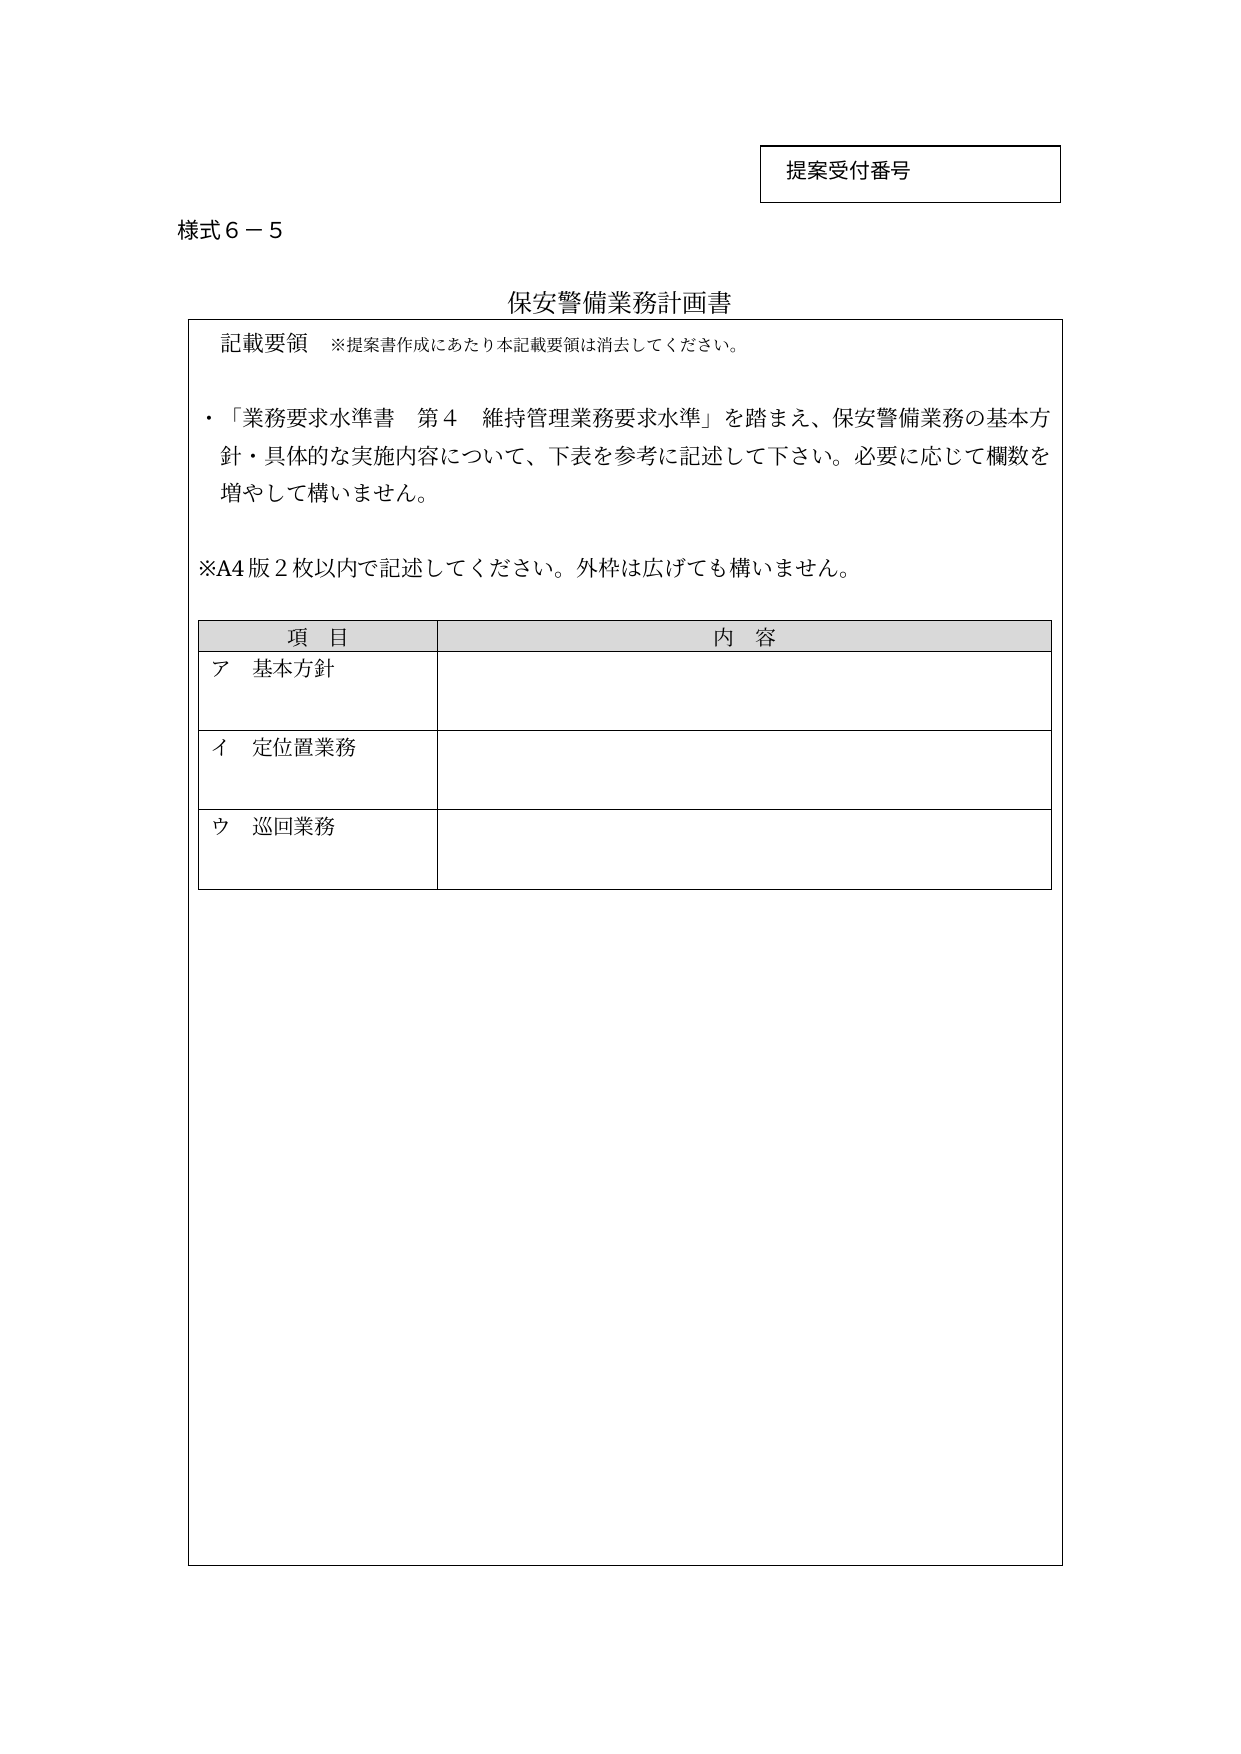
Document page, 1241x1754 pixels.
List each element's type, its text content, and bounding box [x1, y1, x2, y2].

text 保安警備業務計画書 [177, 282, 1063, 319]
table_header 記載要領 ※提案書作成にあたり本記載要領は消去してください。 ・「業務要求水準書 第４ 維持管理業務要求水準」を踏まえ、保安警備業務の基本方針・具体的な実施内容について、下表を参考に記述して下さい。必要に応じて欄数を増やして構いません。 ※A4版２枚以内で記述してください。外枠は広げても構いません。 [189, 320, 1062, 1564]
